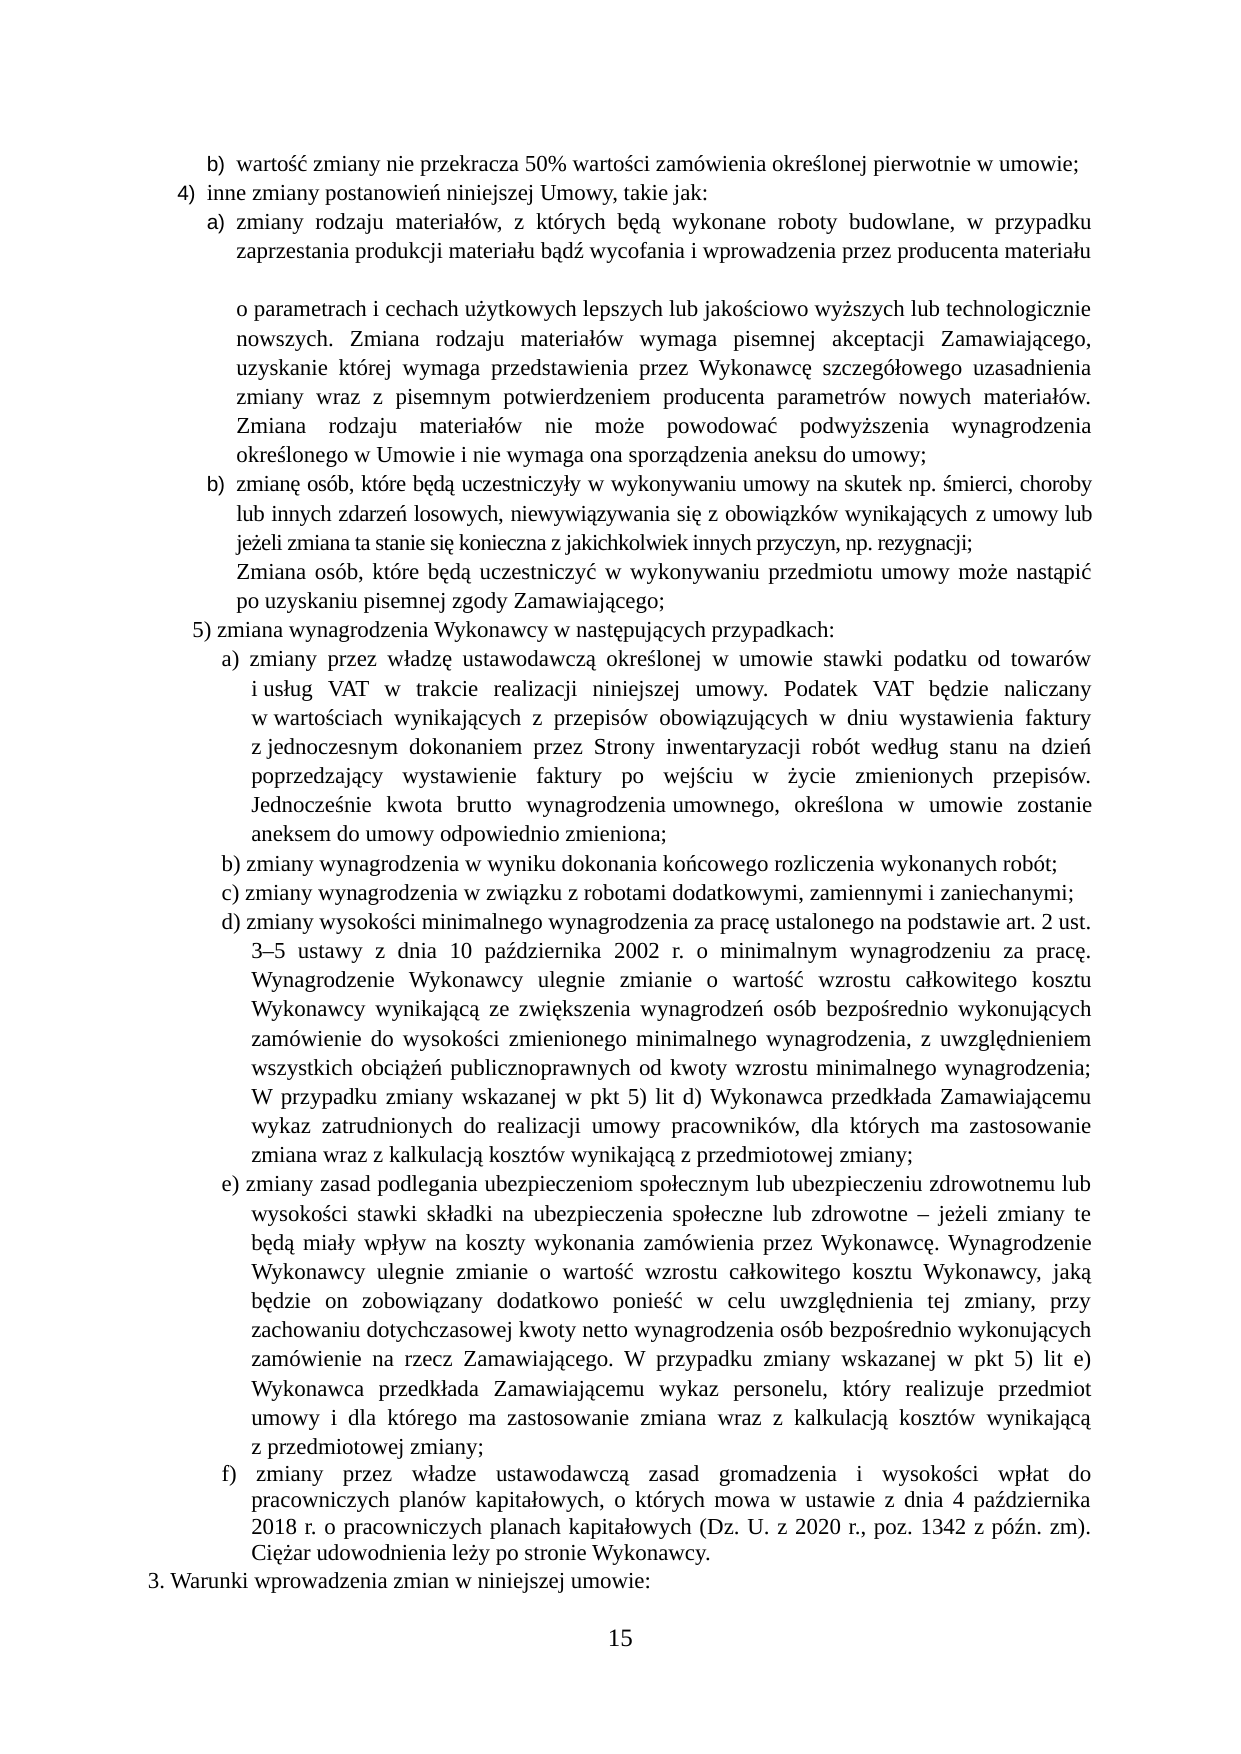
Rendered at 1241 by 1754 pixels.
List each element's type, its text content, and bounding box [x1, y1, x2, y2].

text a) zmiany przez władzę ustawodawczą określonej w umowie stawki podatku od towarów i usług VAT w trakcie realizacji niniejszej umowy. Podatek VAT będzie naliczany w wartościach wynikających z przepisów obowiązujących w dniu wystawienia faktury z jednoczesnym dokonaniem przez Strony inwentaryzacji robót według stanu na dzień poprzedzający wystawienie faktury po wejściu w życie zmienionych przepisów. Jednocześnie kwota brutto wynagrodzenia umownego, określona w umowie zostanie aneksem do umowy odpowiednio zmieniona; [221, 643, 1093, 848]
list inne zmiany postanowień niniejszej Umowy, takie jak: [177, 177, 1093, 206]
text 5) zmiana wynagrodzenia Wykonawcy w następujących przypadkach: [192, 614, 1093, 643]
text 3. Warunki wprowadzenia zmian w niniejszej umowie: [148, 1566, 1093, 1595]
text Zmiana osób, które będą uczestniczyć w wykonywaniu przedmiotu umowy może nastąpić po uzyskaniu pisemnej zgody Zamawiającego; [236, 556, 1093, 614]
list wartość zmiany nie przekracza 50% wartości zamówienia określonej pierwotnie w umowie; [207, 148, 1093, 177]
list zmiany rodzaju materiałów, z których będą wykonane roboty budowlane, w przypadku zaprzestania produkcji materiału bądź wycofania i wprowadzenia przez producenta materiału o parametrach i cechach użytkowych lepszych lub jakościowo wyższych lub technologicznie nowszych. Zmiana rodzaju materiałów wymaga pisemnej akceptacji Zamawiającego, uzyskanie której wymaga przedstawienia przez Wykonawcę szczegółowego uzasadnienia zmiany wraz z pisemnym potwierdzeniem producenta parametrów nowych materiałów. Zmiana rodzaju materiałów nie może powodować podwyższenia wynagrodzenia określonego w Umowie i nie wymaga ona sporządzenia aneksu do umowy; [207, 206, 1093, 468]
text c) zmiany wynagrodzenia w związku z robotami dodatkowymi, zamiennymi i zaniechanymi; [221, 877, 1093, 906]
text e) zmiany zasad podlegania ubezpieczeniom społecznym lub ubezpieczeniu zdrowotnemu lub wysokości stawki składki na ubezpieczenia społeczne lub zdrowotne – jeżeli zmiany te będą miały wpływ na koszty wykonania zamówienia przez Wykonawcę. Wynagrodzenie Wykonawcy ulegnie zmianie o wartość wzrostu całkowitego kosztu Wykonawcy, jaką będzie on zobowiązany dodatkowo ponieść w celu uwzględnienia tej zmiany, przy zachowaniu dotychczasowej kwoty netto wynagrodzenia osób bezpośrednio wykonujących zamówienie na rzecz Zamawiającego. W przypadku zmiany wskazanej w pkt 5) lit e) Wykonawca przedkłada Zamawiającemu wykaz personelu, który realizuje przedmiot umowy i dla którego ma zastosowanie zmiana wraz z kalkulacją kosztów wynikającą z przedmiotowej zmiany; [221, 1168, 1093, 1460]
text d) zmiany wysokości minimalnego wynagrodzenia za pracę ustalonego na podstawie art. 2 ust. 3–5 ustawy z dnia 10 października 2002 r. o minimalnym wynagrodzeniu za pracę. Wynagrodzenie Wykonawcy ulegnie zmianie o wartość wzrostu całkowitego kosztu Wykonawcy wynikającą ze zwiększenia wynagrodzeń osób bezpośrednio wykonujących zamówienie do wysokości zmienionego minimalnego wynagrodzenia, z uwzględnieniem wszystkich obciążeń publicznoprawnych od kwoty wzrostu minimalnego wynagrodzenia; W przypadku zmiany wskazanej w pkt 5) lit d) Wykonawca przedkłada Zamawiającemu wykaz zatrudnionych do realizacji umowy pracowników, dla których ma zastosowanie zmiana wraz z kalkulacją kosztów wynikającą z przedmiotowej zmiany; [221, 906, 1093, 1168]
text f) zmiany przez władze ustawodawczą zasad gromadzenia i wysokości wpłat do pracowniczych planów kapitałowych, o których mowa w ustawie z dnia 4 października 2018 r. o pracowniczych planach kapitałowych (Dz. U. z 2020 r., poz. 1342 z późn. zm). Ciężar udowodnienia leży po stronie Wykonawcy. [221, 1460, 1093, 1566]
list zmianę osób, które będą uczestniczyły w wykonywaniu umowy na skutek np. śmierci, choroby lub innych zdarzeń losowych, niewywiązywania się z obowiązków wynikających z umowy lub jeżeli zmiana ta stanie się konieczna z jakichkolwiek innych przyczyn, np. rezygnacji; [207, 468, 1093, 556]
text b) zmiany wynagrodzenia w wyniku dokonania końcowego rozliczenia wykonanych robót; [221, 848, 1093, 877]
